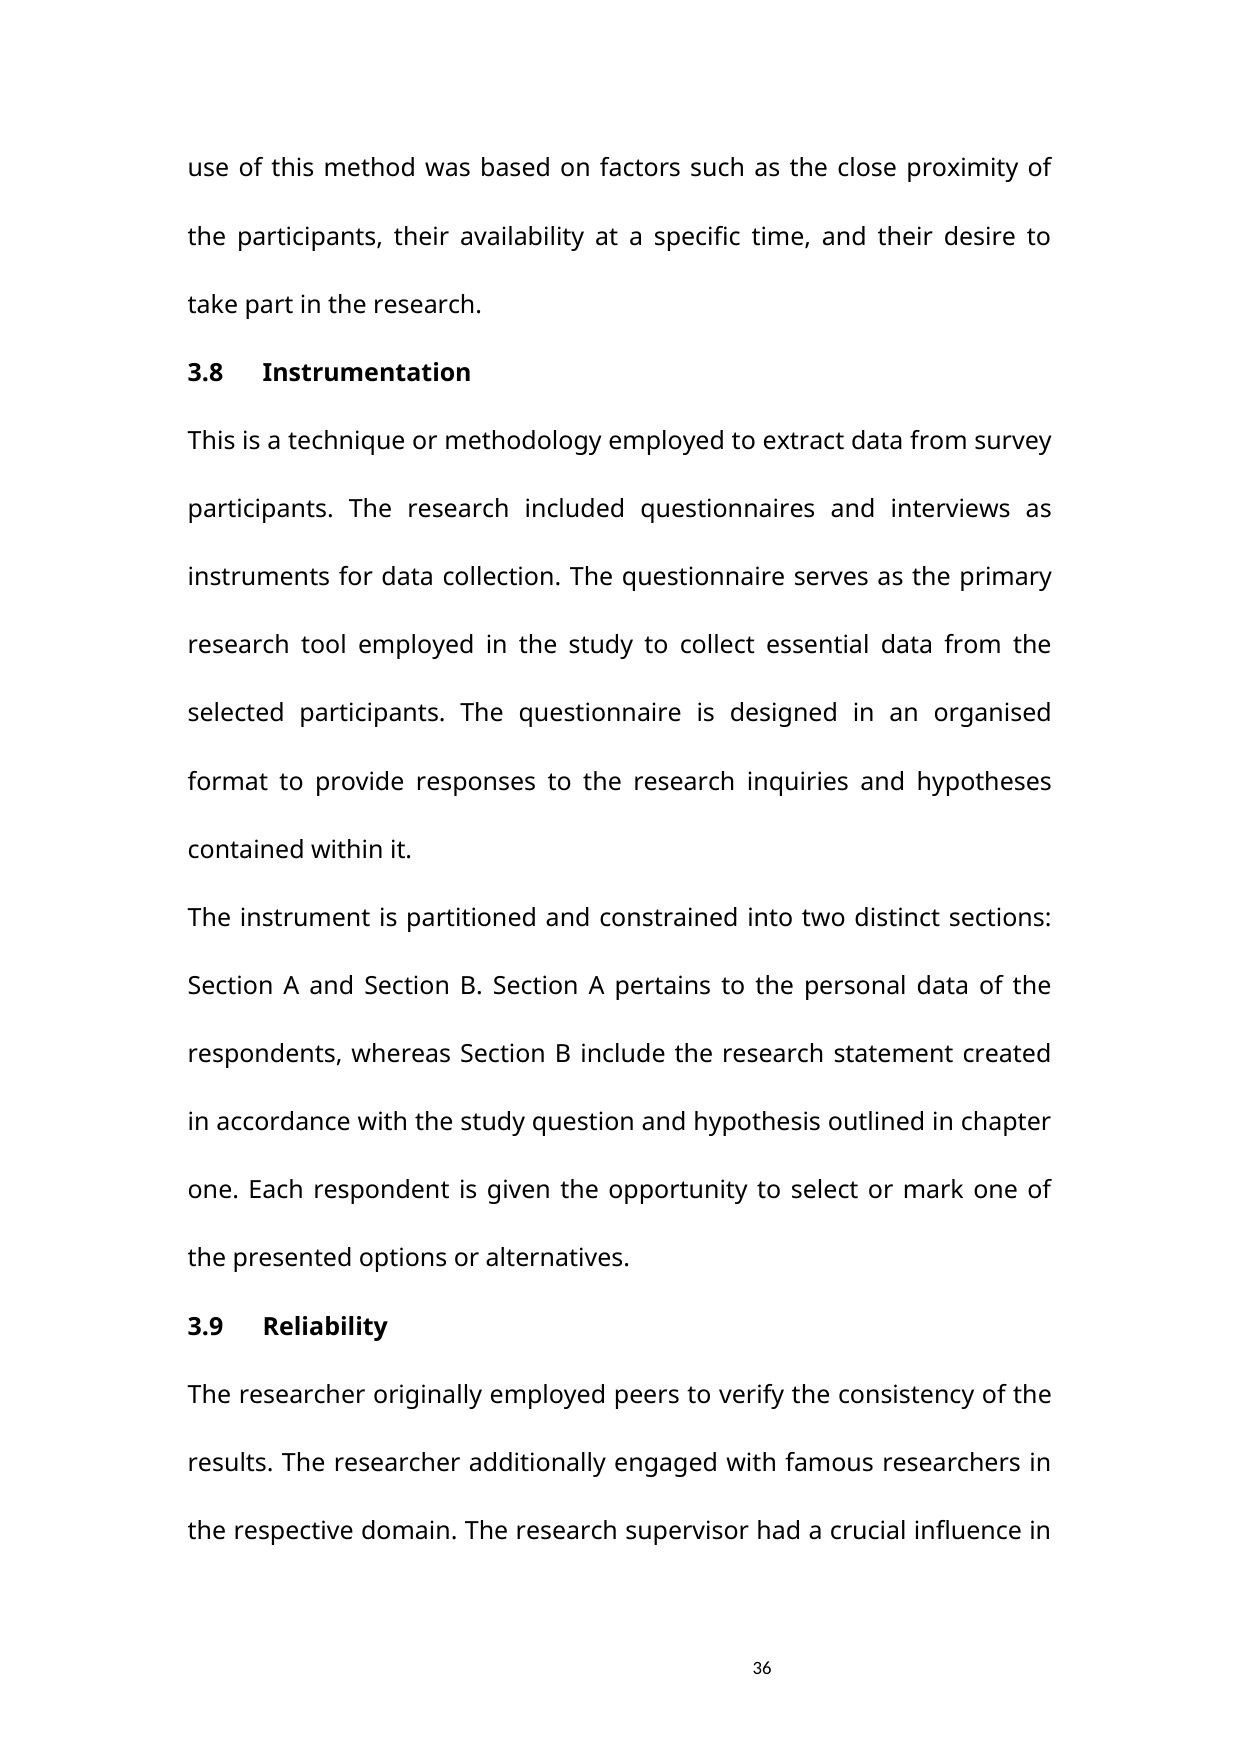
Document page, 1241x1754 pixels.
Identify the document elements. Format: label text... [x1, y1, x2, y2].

text This is a technique or methodology employed to extract data from survey participants. The research included questionnaires and interviews as instruments for data collection. The questionnaire serves as the primary research tool employed in the study to collect essential data from the selected participants. The questionnaire is designed in an organised format to provide responses to the research inquiries and hypotheses contained within it. [187, 422, 1053, 865]
text The instrument is partitioned and constrained into two distinct sections: Section A and Section B. Section A pertains to the personal data of the respondents, whereas Section B include the research statement created in accordance with the study question and hypothesis outlined in chapter one. Each respondent is given the opportunity to select or mark one of the presented options or alternatives. [187, 899, 1053, 1274]
text 3.8 Instrumentation [187, 354, 1053, 388]
text 3.9 Reliability [187, 1308, 1053, 1342]
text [187, 150, 1053, 320]
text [187, 1376, 1053, 1547]
